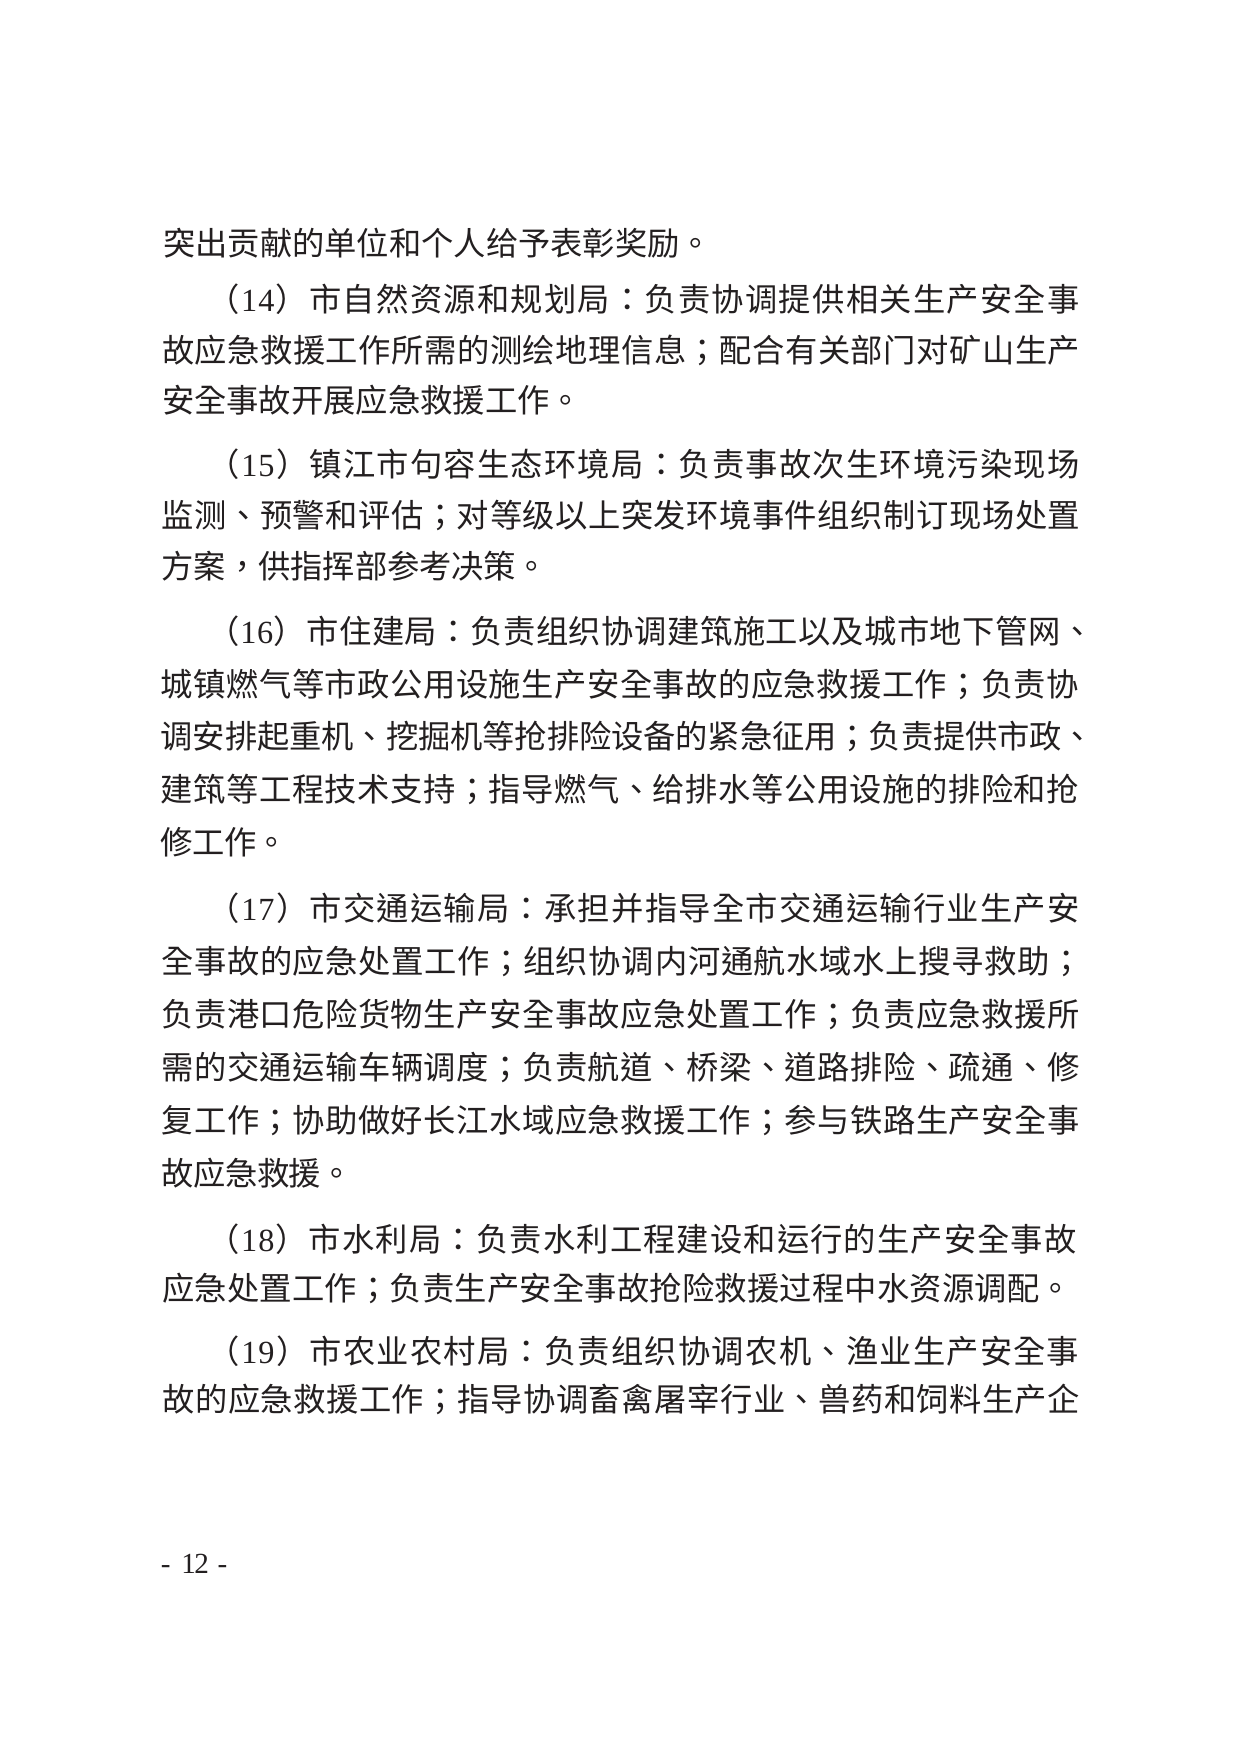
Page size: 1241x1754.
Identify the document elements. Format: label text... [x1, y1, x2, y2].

text （17）市交通运输局：承担并指导全市交通运输行业生产安 全事故的应急处置工作；组织协调内河通航水域水上搜寻救助； 负责港口危险货物生产安全事故应急处置工作；负责应急救援所 需的交通运输车辆调度；负责航道、桥梁、道路排险、疏通、修 复工作；协助做好长江水域应急救援工作；参与铁路生产安全事 故应急救援。 [161, 885, 1084, 1195]
text （16）市住建局：负责组织协调建筑施工以及城市地下管网、 城镇燃气等市政公用设施生产安全事故的应急救援工作；负责协 调安排起重机、挖掘机等抢排险设备的紧急征用；负责提供市政、 建筑等工程技术支持；指导燃气、给排水等公用设施的排险和抢 修工作。 [161, 609, 1094, 864]
text （19）市农业农村局：负责组织协调农机、渔业生产安全事 故的应急救援工作；指导协调畜禽屠宰行业、兽药和饲料生产企 [162, 1328, 1081, 1421]
text （14）市自然资源和规划局：负责协调提供相关生产安全事 故应急救援工作所需的测绘地理信息；配合有关部门对矿山生产 安全事故开展应急救援工作。 [162, 277, 1081, 422]
text 突出贡献的单位和个人给予表彰奖励。 [163, 221, 1094, 264]
text （18）市水利局：负责水利工程建设和运行的生产安全事故 应急处置工作；负责生产安全事故抢险救援过程中水资源调配。 [162, 1217, 1079, 1309]
text （15）镇江市句容生态环境局：负责事故次生环境污染现场 监测、预警和评估；对等级以上突发环境事件组织制订现场处置 方案，供指挥部参考决策。 [162, 442, 1081, 588]
